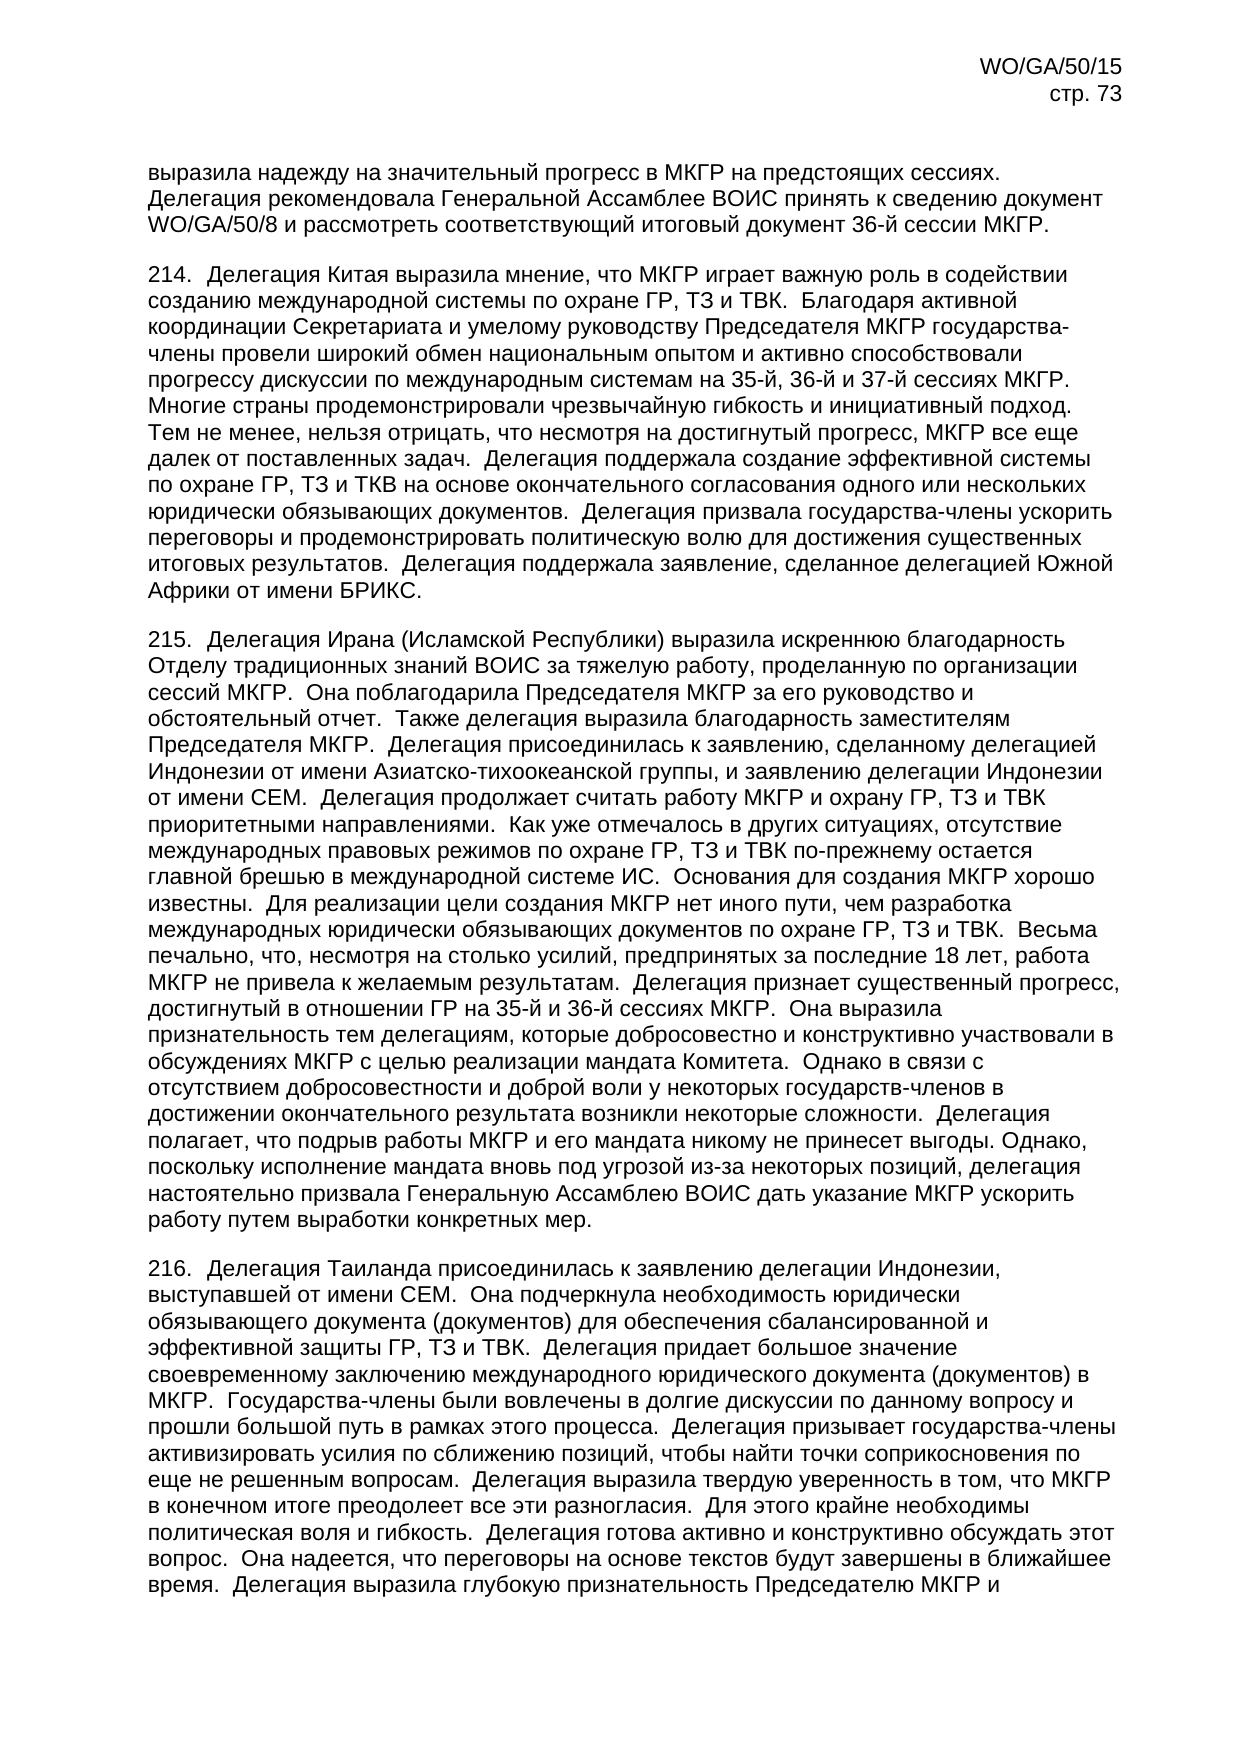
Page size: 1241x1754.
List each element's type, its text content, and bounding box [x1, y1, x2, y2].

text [148, 1255, 1122, 1598]
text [148, 158, 1122, 238]
text Делегация Ирана (Исламской Республики) выразила искреннюю благодарность Отделу традиционных знаний ВОИС за тяжелую работу, проделанную по организации сессий МКГР. Она поблагодарила Председателя МКГР за его руководство и обстоятельный отчет. Также делегация выразила благодарность заместителям Председателя МКГР. Делегация присоединилась к заявлению, сделанному делегацией Индонезии от имени Азиатско-тихоокеанской группы, и заявлению делегации Индонезии от имени СЕМ. Делегация продолжает считать работу МКГР и охрану ГР, ТЗ и ТВК приоритетными направлениями. Как уже отмечалось в других ситуациях, отсутствие международных правовых режимов по охране ГР, ТЗ и ТВК по-прежнему остается главной брешью в международной системе ИС. Основания для создания МКГР хорошо известны. Для реализации цели создания МКГР нет иного пути, чем разработка международных юридически обязывающих документов по охране ГР, ТЗ и ТВК. Весьма печально, что, несмотря на столько усилий, предпринятых за последние 18 лет, работа МКГР не привела к желаемым результатам. Делегация признает существенный прогресс, достигнутый в отношении ГР на 35-й и 36-й сессиях МКГР. Она выразила признательность тем делегациям, которые добросовестно и конструктивно участвовали в обсуждениях МКГР с целью реализации мандата Комитета. Однако в связи с отсутствием добросовестности и доброй воли у некоторых государств-членов в достижении окончательного результата возникли некоторые сложности. Делегация полагает, что подрыв работы МКГР и его мандата никому не принесет выгоды. Однако, поскольку исполнение мандата вновь под угрозой из-за некоторых позиций, делегация настоятельно призвала Генеральную Ассамблею ВОИС дать указание МКГР ускорить работу путем выработки конкретных мер. [148, 626, 1122, 1232]
text Делегация Китая выразила мнение, что МКГР играет важную роль в содействии созданию международной системы по охране ГР, ТЗ и ТВК. Благодаря активной координации Секретариата и умелому руководству Председателя МКГР государства-члены провели широкий обмен национальным опытом и активно способствовали прогрессу дискуссии по международным системам на 35-й, 36-й и 37-й сессиях МКГР. Многие страны продемонстрировали чрезвычайную гибкость и инициативный подход. Тем не менее, нельзя отрицать, что несмотря на достигнутый прогресс, МКГР все еще далек от поставленных задач. Делегация поддержала создание эффективной системы по охране ГР, ТЗ и ТКВ на основе окончательного согласования одного или нескольких юридически обязывающих документов. Делегация призвала государства-члены ускорить переговоры и продемонстрировать политическую волю для достижения существенных итоговых результатов. Делегация поддержала заявление, сделанное делегацией Южной Африки от имени БРИКС. [148, 261, 1122, 603]
